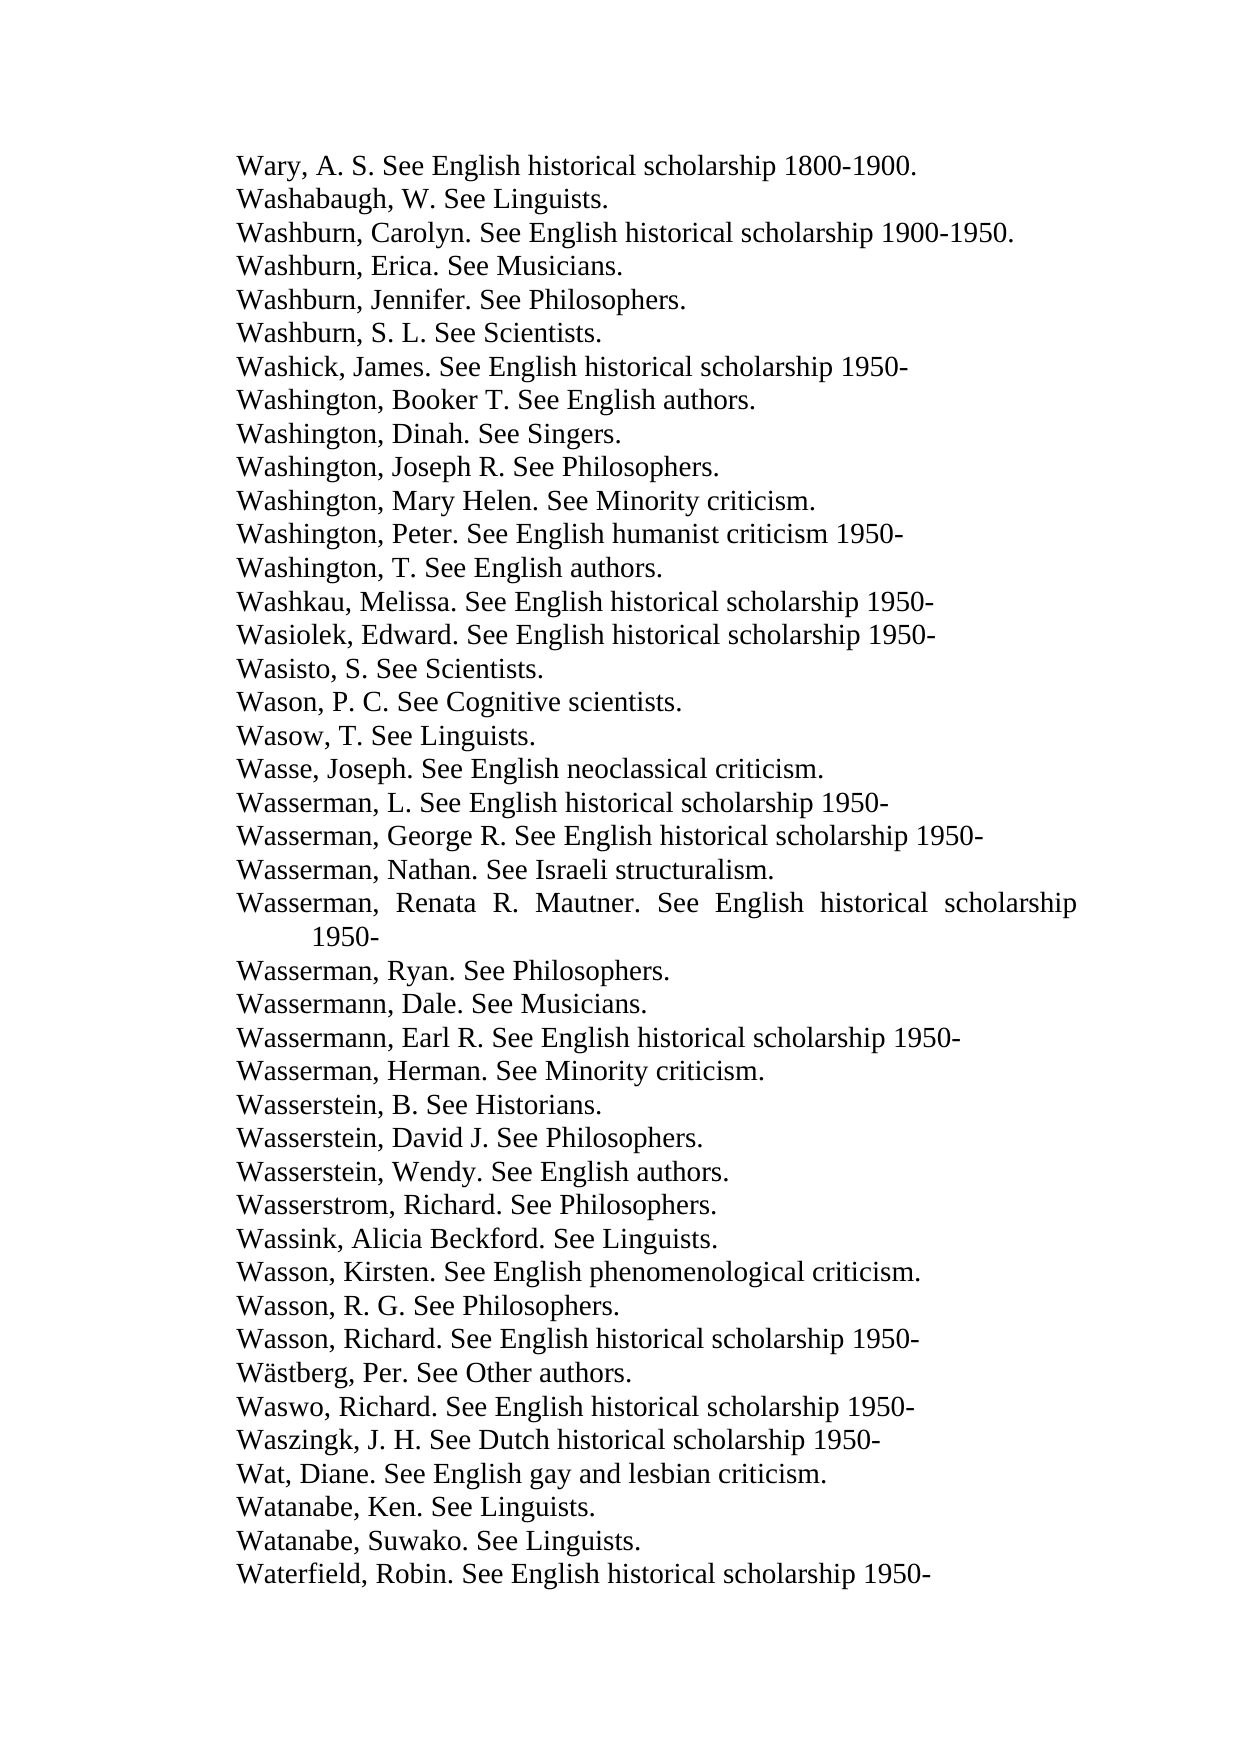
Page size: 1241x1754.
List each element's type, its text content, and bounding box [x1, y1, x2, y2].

text Wason, P. C. See Cognitive scientists. [236, 684, 1078, 718]
text Wasisto, S. See Scientists. [236, 651, 1078, 684]
text Wasserman, L. See English historical scholarship 1950- [236, 785, 1078, 818]
text Washick, James. See English historical scholarship 1950- [236, 349, 1078, 382]
text Wassink, Alicia Beckford. See Linguists. [236, 1221, 1078, 1254]
text Washington, Dinah. See Singers. [236, 416, 1078, 449]
text Wasson, R. G. See Philosophers. [236, 1288, 1078, 1322]
text Washburn, Jennifer. See Philosophers. [236, 282, 1078, 315]
text Washington, Booker T. See English authors. [236, 382, 1078, 416]
text Wasow, T. See Linguists. [236, 718, 1078, 751]
text Wasiolek, Edward. See English historical scholarship 1950- [236, 617, 1078, 651]
text Wassermann, Dale. See Musicians. [236, 986, 1078, 1020]
text Washburn, S. L. See Scientists. [236, 315, 1078, 349]
text Wasson, Kirsten. See English phenomenological criticism. [236, 1254, 1078, 1288]
text Washkau, Melissa. See English historical scholarship 1950- [236, 584, 1078, 617]
text Washburn, Erica. See Musicians. [236, 248, 1078, 282]
text Wasserman, Herman. See Minority criticism. [236, 1053, 1078, 1087]
text Watanabe, Ken. See Linguists. [236, 1489, 1078, 1523]
text Wasserman, Nathan. See Israeli structuralism. [236, 852, 1072, 886]
text Wasserman, George R. See English historical scholarship 1950- [236, 818, 1078, 852]
text Wassermann, Earl R. See English historical scholarship 1950- [236, 1020, 1078, 1053]
text Wasse, Joseph. See English neoclassical criticism. [236, 751, 1078, 785]
text Wästberg, Per. See Other authors. [236, 1355, 1078, 1389]
text Washington, Peter. See English humanist criticism 1950- [236, 517, 1078, 550]
text Wasson, Richard. See English historical scholarship 1950- [236, 1322, 1078, 1355]
text Waterfield, Robin. See English historical scholarship 1950- [236, 1556, 1078, 1590]
text Wasserstein, B. See Historians. [236, 1087, 1078, 1120]
text Wat, Diane. See English gay and lesbian criticism. [236, 1456, 1078, 1489]
text Washington, T. See English authors. [236, 550, 1078, 584]
text Wasserstrom, Richard. See Philosophers. [236, 1187, 1078, 1221]
text Waswo, Richard. See English historical scholarship 1950- [236, 1389, 1078, 1422]
text Wasserstein, David J. See Philosophers. [236, 1120, 1078, 1154]
text Wasserman, Renata R. Mautner. See English historical scholarship 1950- [236, 886, 1078, 953]
text Washabaugh, W. See Linguists. [236, 181, 1078, 215]
text Wary, A. S. See English historical scholarship 1800-1900. [236, 148, 1078, 181]
text Waszingk, J. H. See Dutch historical scholarship 1950- [236, 1422, 1078, 1456]
text Washburn, Carolyn. See English historical scholarship 1900-1950. [236, 215, 1078, 248]
text Wasserman, Ryan. See Philosophers. [236, 953, 1078, 986]
text Watanabe, Suwako. See Linguists. [236, 1523, 1078, 1556]
text Wasserstein, Wendy. See English authors. [236, 1154, 1078, 1187]
text Washington, Mary Helen. See Minority criticism. [236, 483, 1078, 517]
text Washington, Joseph R. See Philosophers. [236, 449, 1078, 483]
